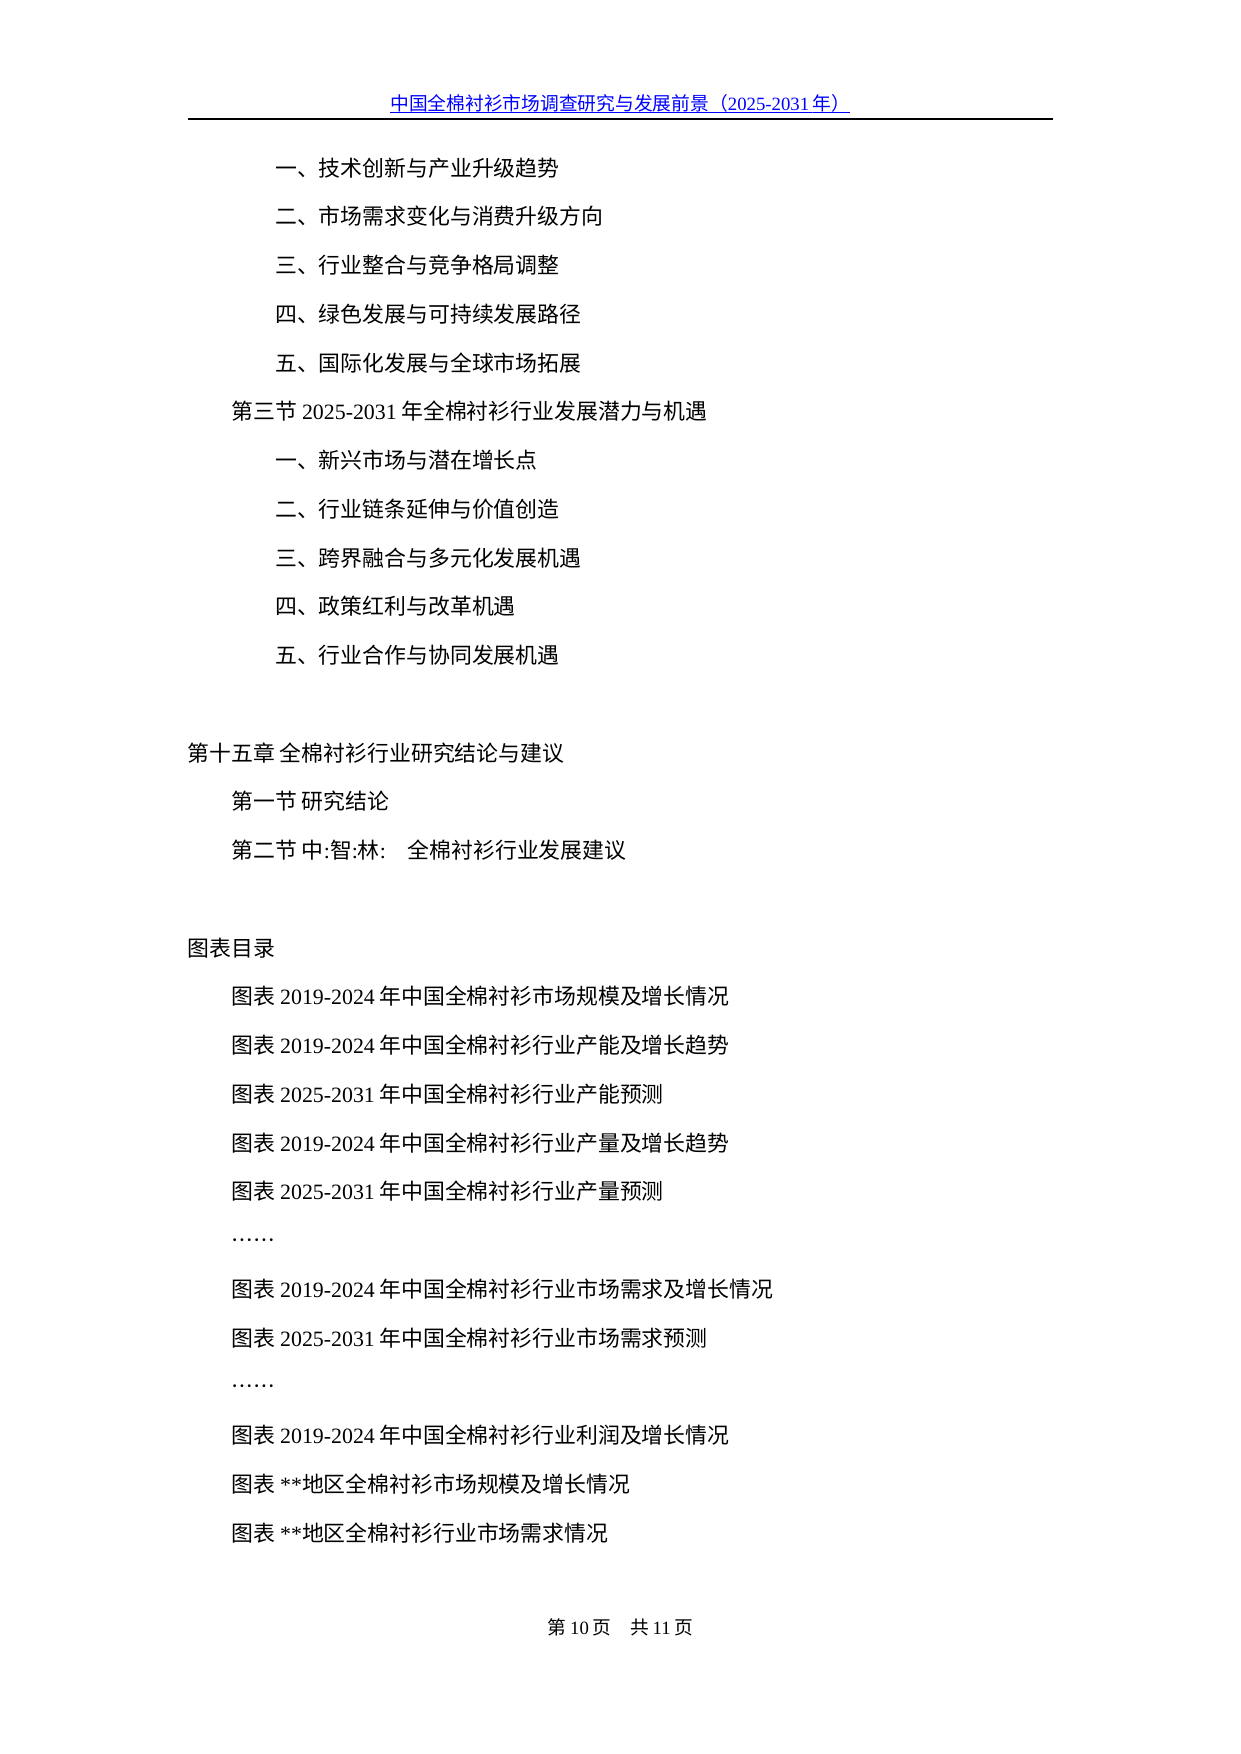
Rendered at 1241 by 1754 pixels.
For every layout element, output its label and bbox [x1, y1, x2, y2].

text [187, 150, 1053, 1548]
